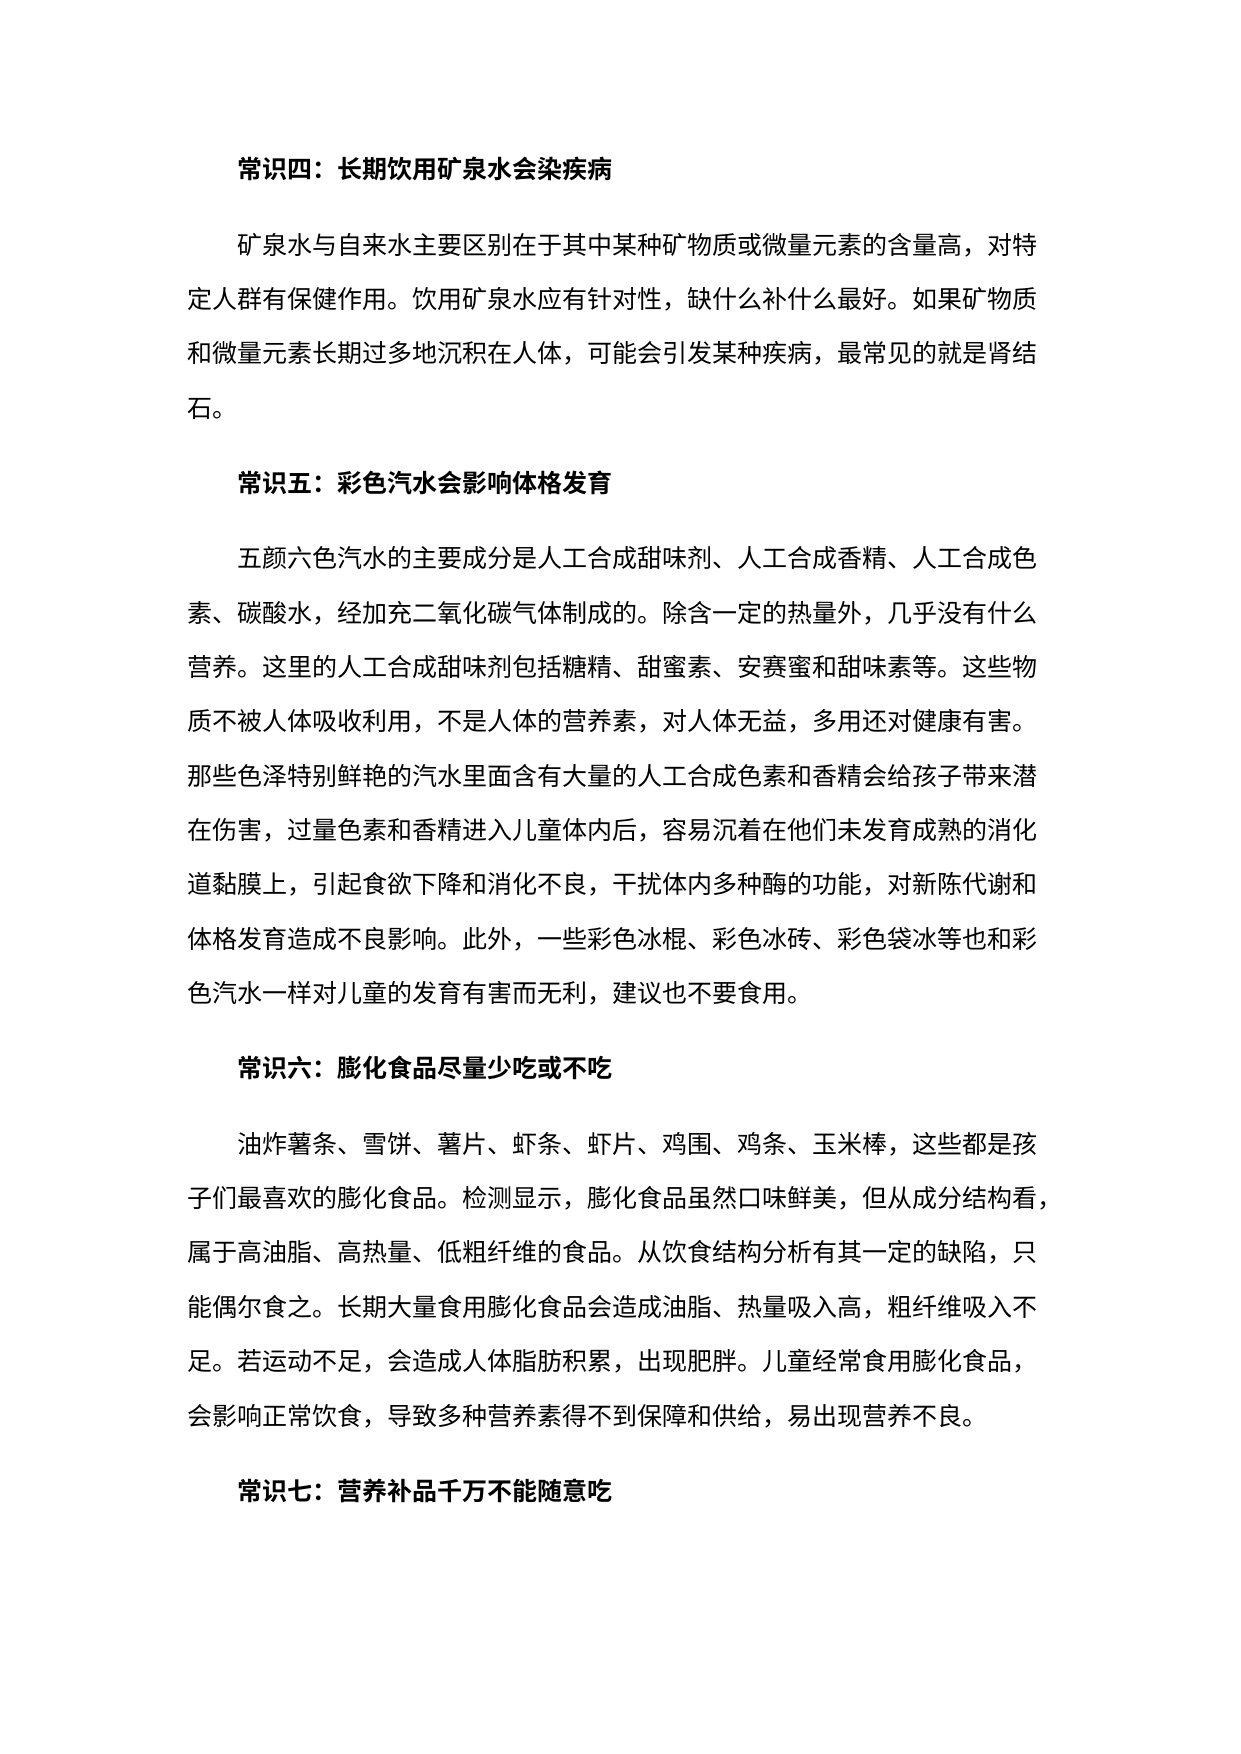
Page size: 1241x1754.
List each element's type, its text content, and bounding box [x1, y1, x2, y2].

text 常识四：长期饮用矿泉水会染疾病 [187, 150, 1053, 186]
text 油炸薯条、雪饼、薯片、虾条、虾片、鸡围、鸡条、玉米棒，这些都是孩子们最喜欢的膨化食品。检测显示，膨化食品虽然口味鲜美，但从成分结构看，属于高油脂、高热量、低粗纤维的食品。从饮食结构分析有其一定的缺陷，只能偶尔食之。长期大量食用膨化食品会造成油脂、热量吸入高，粗纤维吸入不足。若运动不足，会造成人体脂肪积累，出现肥胖。儿童经常食用膨化食品，会影响正常饮食，导致多种营养素得不到保障和供给，易出现营养不良。 [187, 1124, 1053, 1432]
text 五颜六色汽水的主要成分是人工合成甜味剂、人工合成香精、人工合成色素、碳酸水，经加充二氧化碳气体制成的。除含一定的热量外，几乎没有什么营养。这里的人工合成甜味剂包括糖精、甜蜜素、安赛蜜和甜味素等。这些物质不被人体吸收利用，不是人体的营养素，对人体无益，多用还对健康有害。那些色泽特别鲜艳的汽水里面含有大量的人工合成色素和香精会给孩子带来潜在伤害，过量色素和香精进入儿童体内后，容易沉着在他们未发育成熟的消化道黏膜上，引起食欲下降和消化不良，干扰体内多种酶的功能，对新陈代谢和体格发育造成不良影响。此外，一些彩色冰棍、彩色冰砖、彩色袋冰等也和彩色汽水一样对儿童的发育有害而无利，建议也不要食用。 [187, 539, 1053, 1010]
text 常识五：彩色汽水会影响体格发育 [187, 463, 1053, 500]
text 矿泉水与自来水主要区别在于其中某种矿物质或微量元素的含量高，对特定人群有保健作用。饮用矿泉水应有针对性，缺什么补什么最好。如果矿物质和微量元素长期过多地沉积在人体，可能会引发某种疾病，最常见的就是肾结石。 [187, 225, 1053, 424]
text 常识六：膨化食品尽量少吃或不吃 [187, 1049, 1053, 1085]
text 常识七：营养补品千万不能随意吃 [187, 1471, 1053, 1507]
